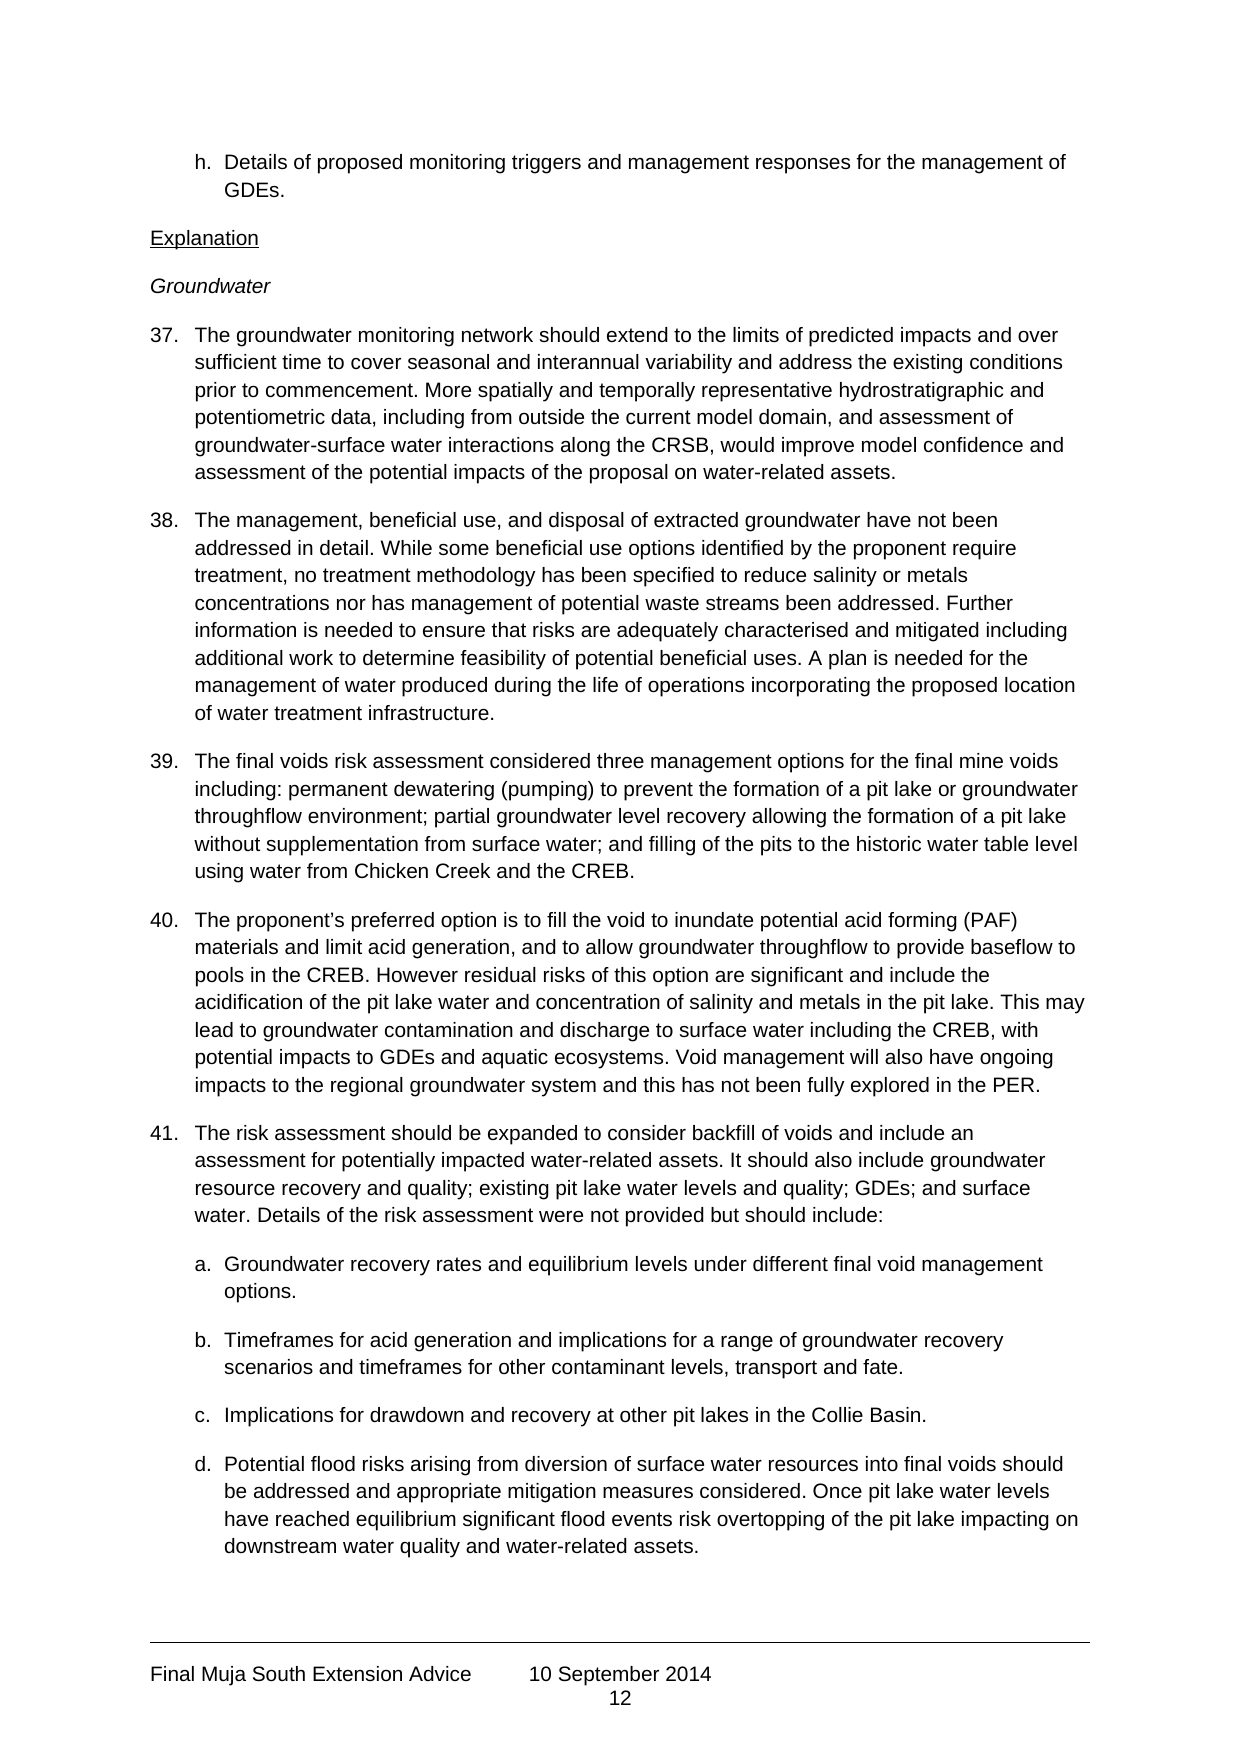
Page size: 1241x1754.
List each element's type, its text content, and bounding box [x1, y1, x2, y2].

list Groundwater recovery rates and equilibrium levels under different final void management options. [194, 1252, 1090, 1303]
text The management, beneficial use, and disposal of extracted groundwater have not been addressed in detail. While some beneficial use options identified by the proponent require treatment, no treatment methodology has been specified to reduce salinity or metals concentrations nor has management of potential waste streams been addressed. Further information is needed to ensure that risks are adequately characterised and mitigated including additional work to determine feasibility of potential beneficial uses. A plan is needed for the management of water produced during the life of operations incorporating the proposed location of water treatment infrastructure. [150, 508, 1090, 725]
text Implications for drawdown and recovery at other pit lakes in the Collie Basin. [194, 1403, 1090, 1427]
text The proponent’s preferred option is to fill the void to inundate potential acid forming (PAF) materials and limit acid generation, and to allow groundwater throughflow to provide baseflow to pools in the CREB. However residual risks of this option are significant and include the acidification of the pit lake water and concentration of salinity and metals in the pit lake. This may lead to groundwater contamination and discharge to surface water including the CREB, with potential impacts to GDEs and aquatic ecosystems. Void management will also have ongoing impacts to the regional groundwater system and this has not been fully explored in the PER. [150, 907, 1090, 1096]
text Timeframes for acid generation and implications for a range of groundwater recovery scenarios and timeframes for other contaminant levels, transport and fate. [194, 1327, 1090, 1379]
text Details of proposed monitoring triggers and management responses for the management of GDEs. [194, 150, 1090, 201]
subtitle Explanation [150, 226, 1090, 250]
subtitle Groundwater [150, 274, 1090, 298]
text The final voids risk assessment considered three management options for the final mine voids including: permanent dewatering (pumping) to prevent the formation of a pit lake or groundwater throughflow environment; partial groundwater level recovery allowing the formation of a pit lake without supplementation from surface water; and filling of the pits to the historic water table level using water from Chicken Creek and the CREB. [150, 749, 1090, 883]
text Potential flood risks arising from diversion of surface water resources into final voids should be addressed and appropriate mitigation measures considered. Once pit lake water levels have reached equilibrium significant flood events risk overtopping of the pit lake impacting on downstream water quality and water-related assets. [194, 1452, 1090, 1558]
text The groundwater monitoring network should extend to the limits of predicted impacts and over sufficient time to cover seasonal and interannual variability and address the existing conditions prior to commencement. More spatially and temporally representative hydrostratigraphic and potentiometric data, including from outside the current model domain, and assessment of groundwater-surface water interactions along the CRSB, would improve model confidence and assessment of the potential impacts of the proposal on water-related assets. [150, 322, 1090, 484]
text The risk assessment should be expanded to consider backfill of voids and include an assessment for potentially impacted water-related assets. It should also include groundwater resource recovery and quality; existing pit lake water levels and quality; GDEs; and surface water. Details of the risk assessment were not provided but should include: [150, 1121, 1090, 1227]
